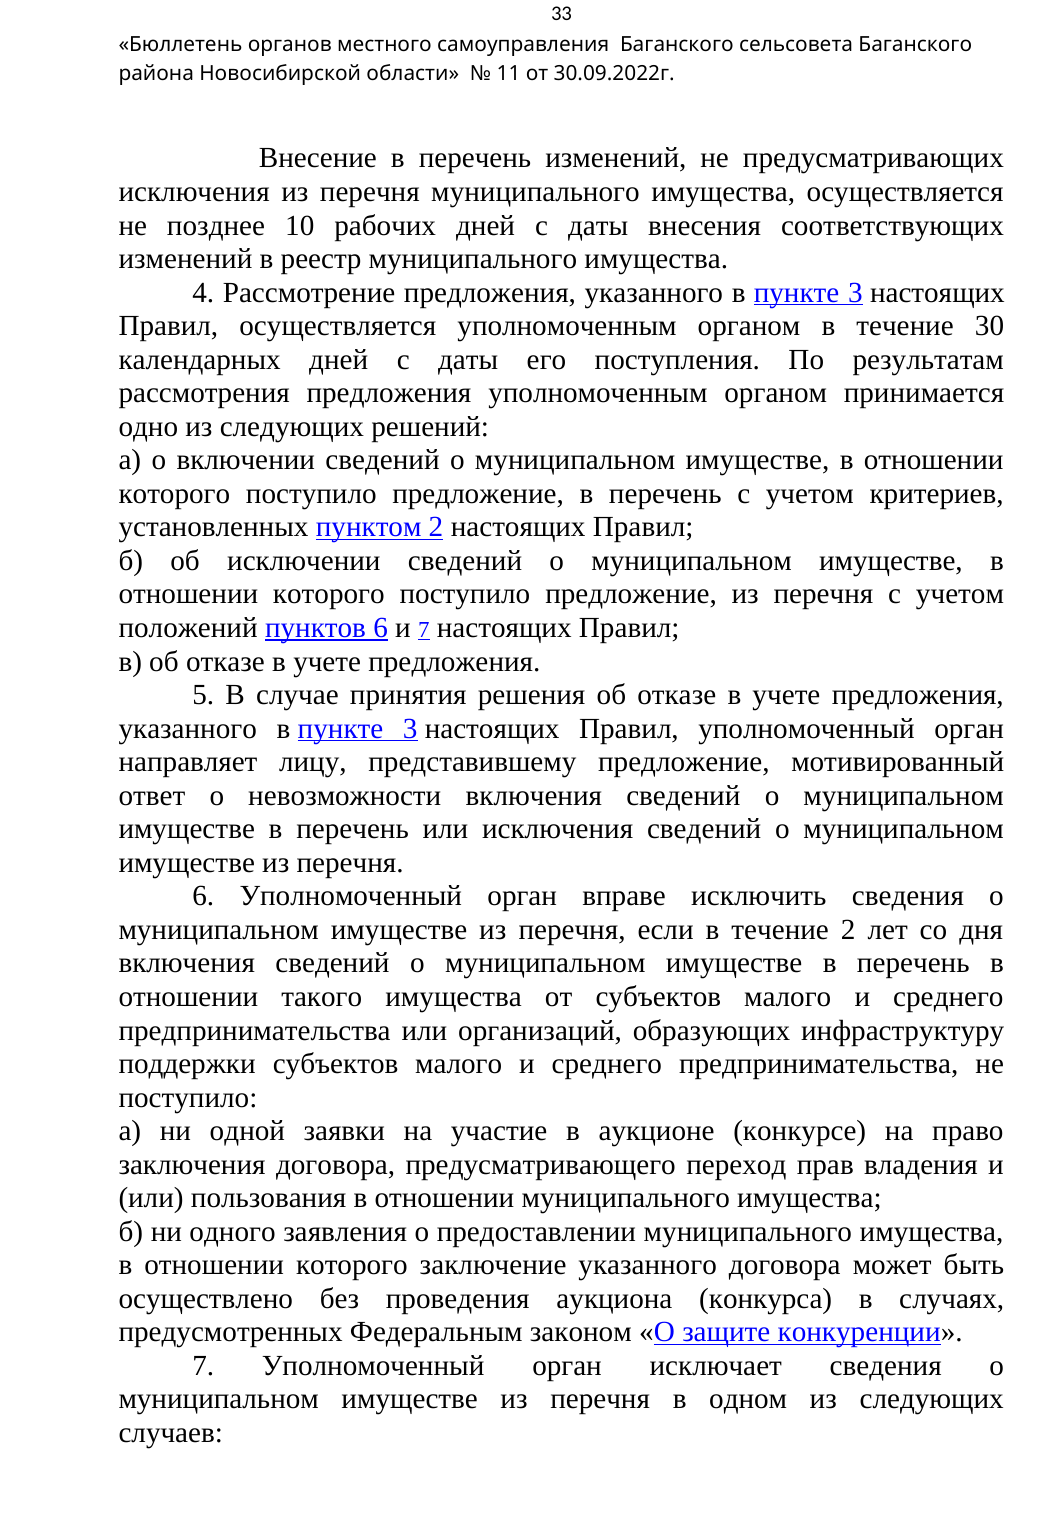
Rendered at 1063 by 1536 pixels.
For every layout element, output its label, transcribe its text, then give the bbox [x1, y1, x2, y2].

text а) ни одной заявки на участие в аукционе (конкурсе) на право заключения договора, предусматривающего переход прав владения и (или) пользования в отношении муниципального имущества; [118, 1113, 1004, 1214]
text в) об отказе в учете предложения. [118, 644, 1004, 677]
text б) об исключении сведений о муниципальном имуществе, в отношении которого поступило предложение, из перечня с учетом положений пунктов 6 и 7 настоящих Правил; [118, 543, 1004, 644]
text а) о включении сведений о муниципальном имуществе, в отношении которого поступило предложение, в перечень с учетом критериев, установленных пунктом 2 настоящих Правил; [118, 442, 1004, 543]
text 5. В случае принятия решения об отказе в учете предложения, указанного в пункте 3 настоящих Правил, уполномоченный орган направляет лицу, представившему предложение, мотивированный ответ о невозможности включения сведений о муниципальном имуществе в перечень или исключения сведений о муниципальном имуществе из перечня. [118, 677, 1004, 878]
text б) ни одного заявления о предоставлении муниципального имущества, в отношении которого заключение указанного договора может быть осуществлено без проведения аукциона (конкурса) в случаях, предусмотренных Федеральным законом «О защите конкуренции». [118, 1214, 1004, 1348]
text 4. Рассмотрение предложения, указанного в пункте 3 настоящих Правил, осуществляется уполномоченным органом в течение 30 календарных дней с даты его поступления. По результатам рассмотрения предложения уполномоченным органом принимается одно из следующих решений: [118, 275, 1004, 442]
text Внесение в перечень изменений, не предусматривающих исключения из перечня муниципального имущества, осуществляется не позднее 10 рабочих дней с даты внесения соответствующих изменений в реестр муниципального имущества. [118, 141, 1004, 275]
text 6. Уполномоченный орган вправе исключить сведения о муниципальном имуществе из перечня, если в течение 2 лет со дня включения сведений о муниципальном имуществе в перечень в отношении такого имущества от субъектов малого и среднего предпринимательства или организаций, образующих инфраструктуру поддержки субъектов малого и среднего предпринимательства, не поступило: [118, 878, 1004, 1113]
text 7. Уполномоченный орган исключает сведения о муниципальном имуществе из перечня в одном из следующих случаев: [118, 1348, 1004, 1449]
